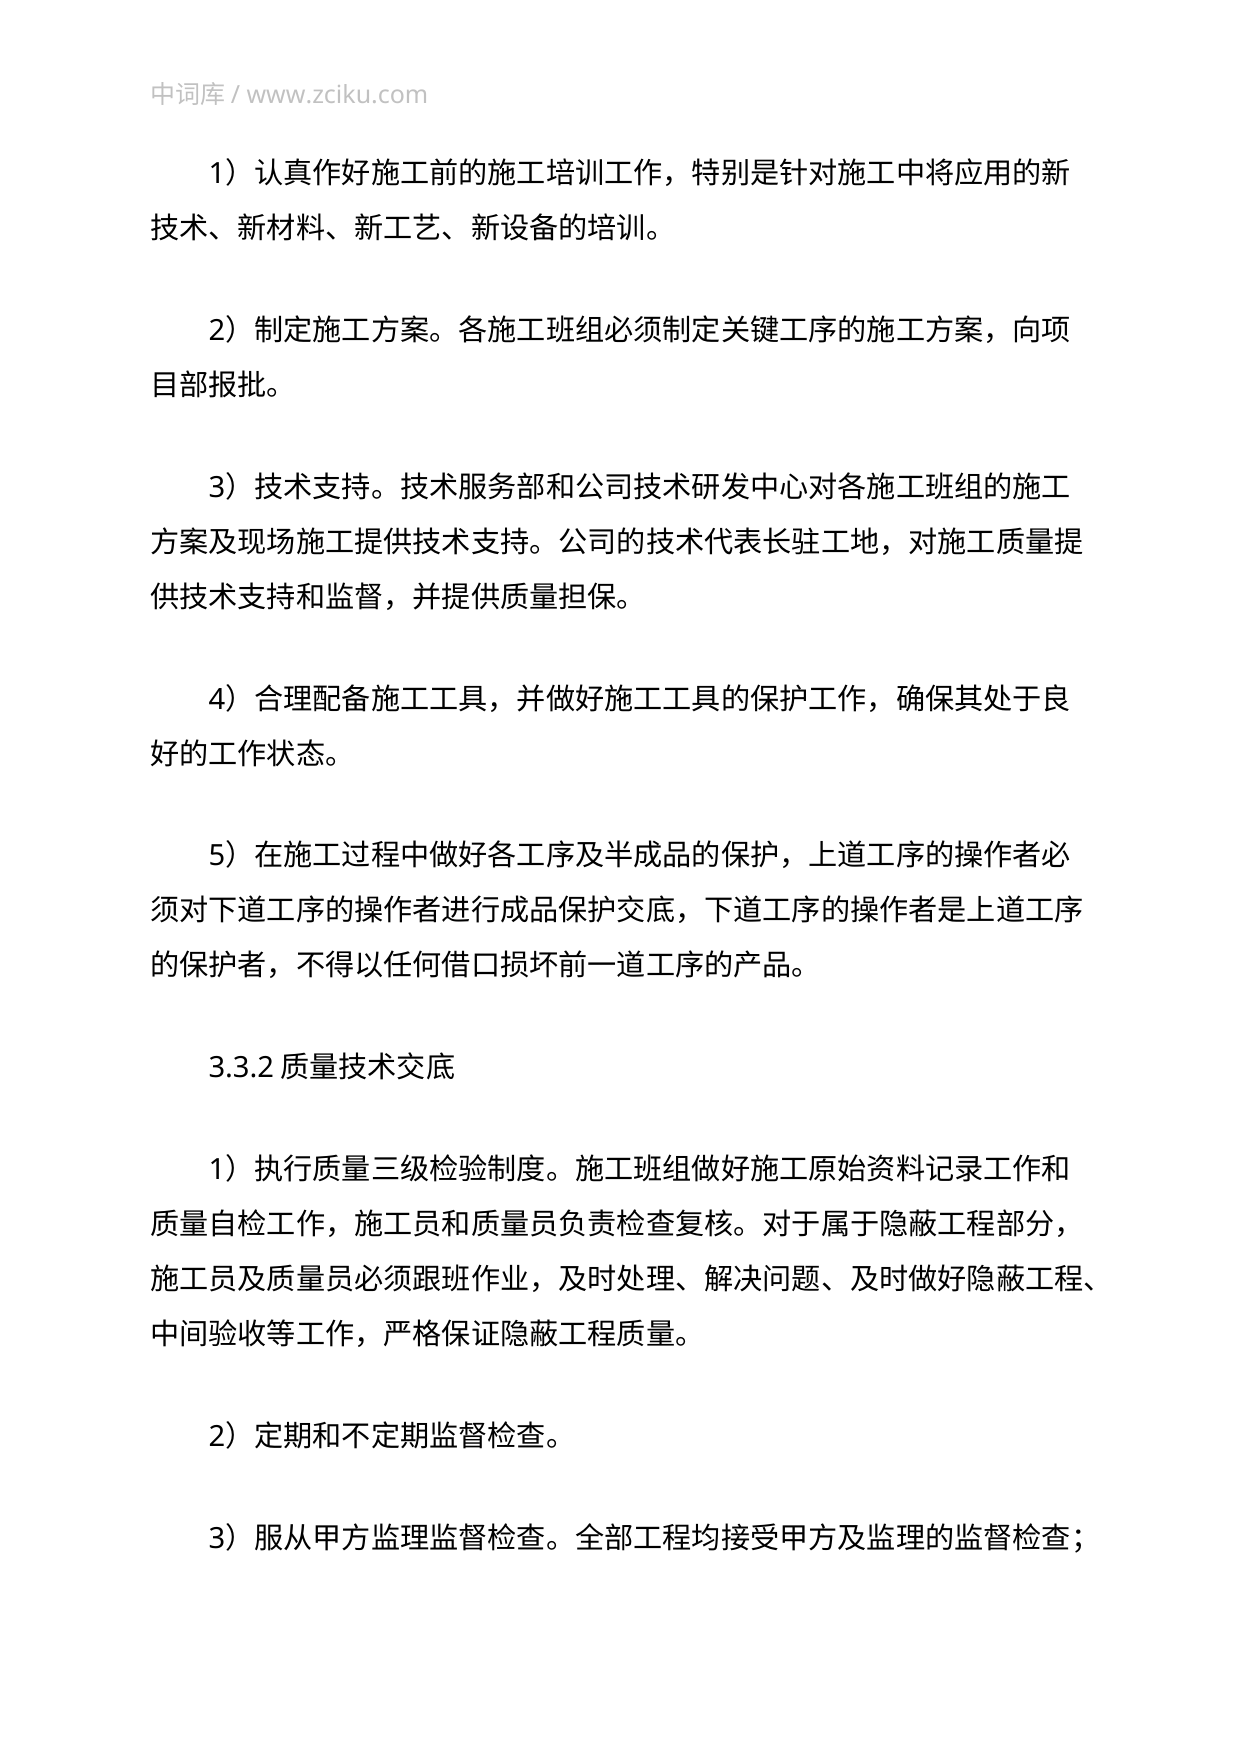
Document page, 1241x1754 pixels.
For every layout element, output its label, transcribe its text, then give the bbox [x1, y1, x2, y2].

text 5）在施工过程中做好各工序及半成品的保护，上道工序的操作者必须对下道工序的操作者进行成品保护交底，下道工序的操作者是上道工序的保护者，不得以任何借口损坏前一道工序的产品。 [150, 832, 1090, 984]
text 2）制定施工方案。各施工班组必须制定关键工序的施工方案，向项目部报批。 [150, 307, 1090, 404]
text 3）技术支持。技术服务部和公司技术研发中心对各施工班组的施工方案及现场施工提供技术支持。公司的技术代表长驻工地，对施工质量提供技术支持和监督，并提供质量担保。 [150, 463, 1090, 616]
text 1）认真作好施工前的施工培训工作，特别是针对施工中将应用的新技术、新材料、新工艺、新设备的培训。 [150, 150, 1090, 247]
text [150, 1514, 1090, 1557]
text 2）定期和不定期监督检查。 [150, 1412, 1090, 1454]
text 1）执行质量三级检验制度。施工班组做好施工原始资料记录工作和质量自检工作，施工员和质量员负责检查复核。对于属于隐蔽工程部分，施工员及质量员必须跟班作业，及时处理、解决问题、及时做好隐蔽工程、中间验收等工作，严格保证隐蔽工程质量。 [150, 1146, 1090, 1353]
text 4）合理配备施工工具，并做好施工工具的保护工作，确保其处于良好的工作状态。 [150, 675, 1090, 772]
text 3.3.2质量技术交底 [150, 1044, 1090, 1086]
